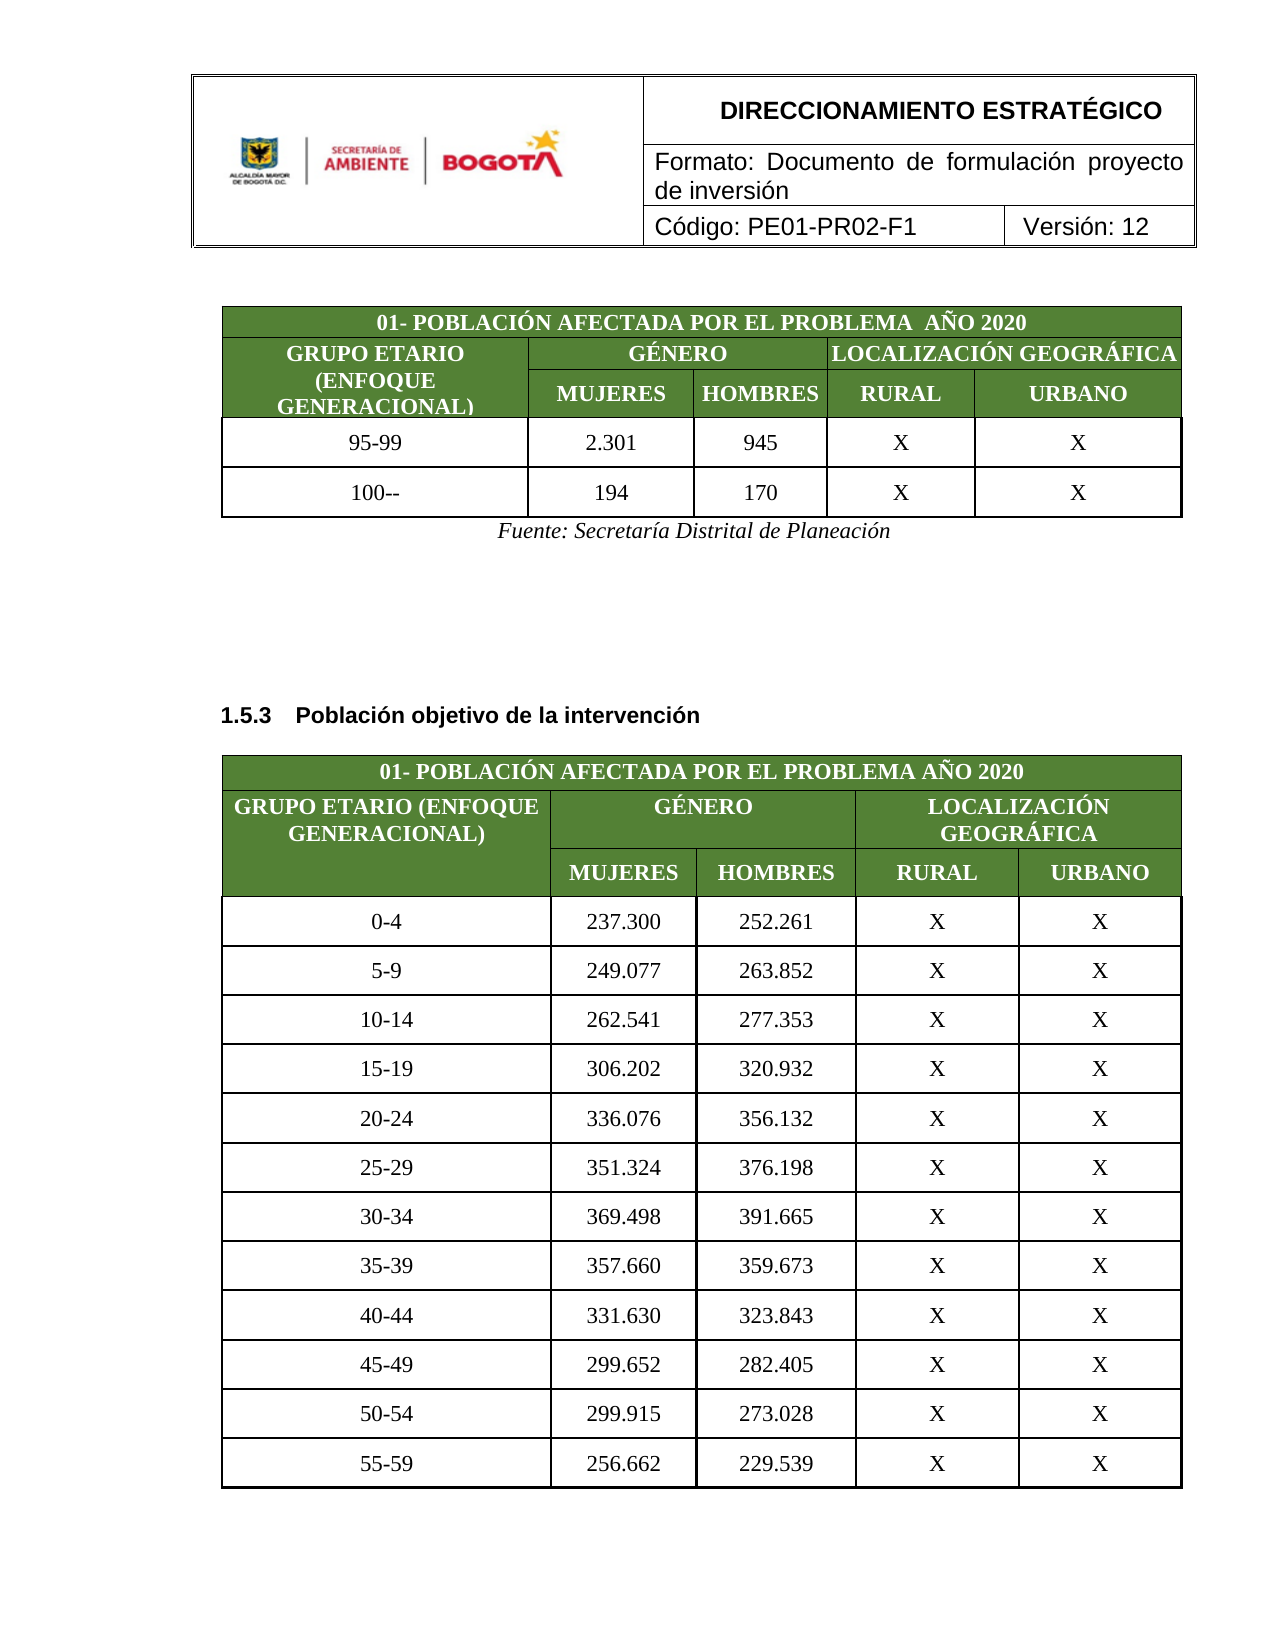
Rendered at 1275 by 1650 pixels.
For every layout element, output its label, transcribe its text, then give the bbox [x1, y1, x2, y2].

table_cell 357.660 [552, 1242, 695, 1289]
table_cell 299.915 [552, 1390, 695, 1437]
table_cell 356.132 [698, 1094, 855, 1142]
table_cell HOMBRES [697, 849, 855, 896]
table_cell X [857, 1439, 1018, 1486]
table_cell 0-4 [223, 897, 550, 944]
table_cell X [857, 1193, 1018, 1240]
table_cell X [857, 1390, 1018, 1437]
table_cell 262.541 [552, 996, 695, 1043]
table_cell X [828, 418, 974, 466]
table_cell 299.652 [552, 1341, 695, 1388]
table_cell 256.662 [552, 1439, 695, 1486]
table_cell X [1020, 1390, 1180, 1437]
table_cell 320.932 [698, 1045, 855, 1092]
table_cell 376.198 [698, 1144, 855, 1191]
table_cell HOMBRES [694, 370, 827, 417]
table_cell GÉNERO [551, 791, 855, 848]
table_cell 35-39 [223, 1242, 550, 1289]
table_cell X [1020, 1094, 1180, 1142]
table_cell X [1020, 996, 1180, 1043]
table_header 01- POBLACIÓN AFECTADA POR EL PROBLEMA AÑO 2020 [223, 307, 1181, 337]
table_cell 20-24 [223, 1094, 550, 1142]
table_cell GRUPO ETARIO (ENFOQUE GENERACIONAL) [223, 791, 550, 896]
table_cell 50-54 [223, 1390, 550, 1437]
table_cell 2.301 [529, 418, 693, 466]
list Población objetivo de la intervención [220, 702, 1167, 728]
table_cell 306.202 [552, 1045, 695, 1092]
table_cell X [1020, 1193, 1180, 1240]
table_cell LOCALIZACIÓN GEOGRÁFICA [828, 338, 1181, 369]
table_cell MUJERES [551, 849, 696, 896]
table_header 01- POBLACIÓN AFECTADA POR EL PROBLEMA AÑO 2020 [223, 756, 1181, 790]
table_cell X [857, 1045, 1018, 1092]
table_cell 277.353 [698, 996, 855, 1043]
table_cell X [857, 1341, 1018, 1388]
table_cell X [1020, 1439, 1180, 1486]
table_cell 10-14 [223, 996, 550, 1043]
table_cell 194 [529, 468, 693, 516]
table_cell 323.843 [698, 1291, 855, 1339]
table_cell 249.077 [552, 947, 695, 994]
table_cell 100-- [223, 468, 527, 516]
table_cell X [1020, 1291, 1180, 1339]
table_cell 391.665 [698, 1193, 855, 1240]
table_cell 252.261 [698, 897, 855, 944]
table_cell X [857, 1144, 1018, 1191]
table_cell X [828, 468, 974, 516]
table_cell X [857, 1291, 1018, 1339]
table_cell 30-34 [223, 1193, 550, 1240]
table_cell 945 [695, 418, 826, 466]
table_cell LOCALIZACIÓN GEOGRÁFICA [856, 791, 1181, 848]
table_cell 273.028 [698, 1390, 855, 1437]
table_cell URBANO [975, 370, 1181, 417]
table_cell X [976, 468, 1180, 516]
table_cell 237.300 [552, 897, 695, 944]
text Fuente: Secretaría Distrital de Planeación [222, 518, 1167, 544]
table_cell RURAL [856, 849, 1018, 896]
table_cell 336.076 [552, 1094, 695, 1142]
table_cell 15-19 [223, 1045, 550, 1092]
table_cell 351.324 [552, 1144, 695, 1191]
picture [203, 102, 595, 219]
table_cell X [857, 947, 1018, 994]
table_cell RURAL [828, 370, 974, 417]
table_cell 55-59 [223, 1439, 550, 1486]
table_cell 170 [695, 468, 826, 516]
table_cell 45-49 [223, 1341, 550, 1388]
table_cell 40-44 [223, 1291, 550, 1339]
table_cell 359.673 [698, 1242, 855, 1289]
table_cell X [1020, 1341, 1180, 1388]
table_cell X [857, 897, 1018, 944]
table_cell GÉNERO [529, 338, 827, 369]
table_cell 282.405 [698, 1341, 855, 1388]
table_cell 95-99 [223, 418, 527, 466]
table_cell 25-29 [223, 1144, 550, 1191]
table_cell X [857, 1094, 1018, 1142]
table_cell X [1020, 1242, 1180, 1289]
table_cell X [976, 418, 1180, 466]
table_cell X [1020, 947, 1180, 994]
table_cell 5-9 [223, 947, 550, 994]
table_cell X [857, 1242, 1018, 1289]
table_cell GRUPO ETARIO (ENFOQUE GENERACIONAL) [223, 338, 528, 417]
table_cell X [1020, 1144, 1180, 1191]
table_cell 229.539 [698, 1439, 855, 1486]
table_cell URBANO [1019, 849, 1181, 896]
table_cell X [1020, 1045, 1180, 1092]
table_cell MUJERES [529, 370, 693, 417]
table_cell 369.498 [552, 1193, 695, 1240]
table_cell 263.852 [698, 947, 855, 994]
table_cell X [857, 996, 1018, 1043]
table_cell 331.630 [552, 1291, 695, 1339]
table_cell X [1020, 897, 1180, 944]
